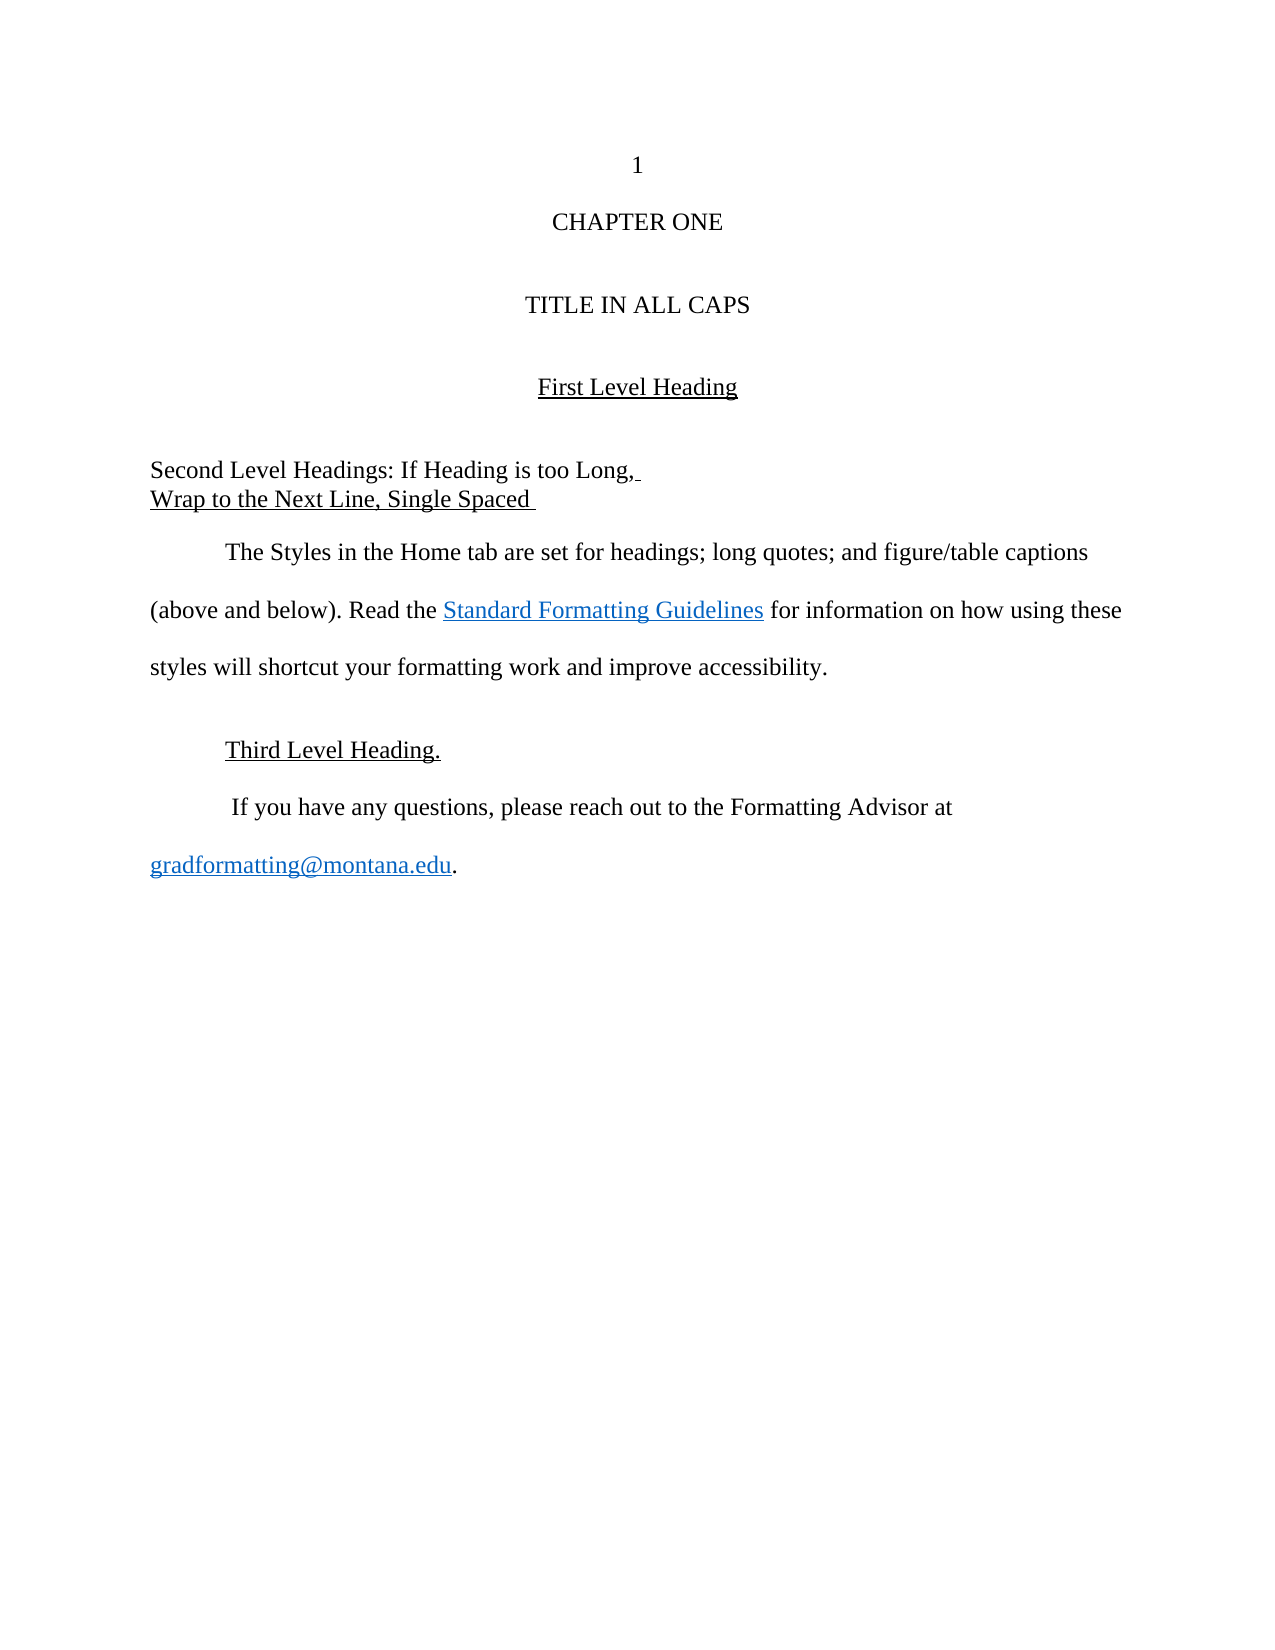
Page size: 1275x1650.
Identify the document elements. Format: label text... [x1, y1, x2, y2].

subtitle CHAPTER ONE [150, 207, 1125, 236]
text The Styles in the Home tab are set for headings; long quotes; and figure/table captions (above and below). Read the Standard Formatting Guidelines for information on how using these styles will shortcut your formatting work and improve accessibility. [150, 537, 1125, 681]
subtitle TITLE IN ALL CAPS [150, 290, 1125, 319]
subtitle First Level Heading [150, 372, 1125, 401]
text If you have any questions, please reach out to the Formatting Advisor at gradformatting@montana.edu. [150, 792, 1125, 879]
subtitle Second Level Headings: If Heading is too Long, Wrap to the Next Line, Single Spaced [150, 455, 900, 512]
subtitle Third Level Heading. [150, 735, 1125, 764]
